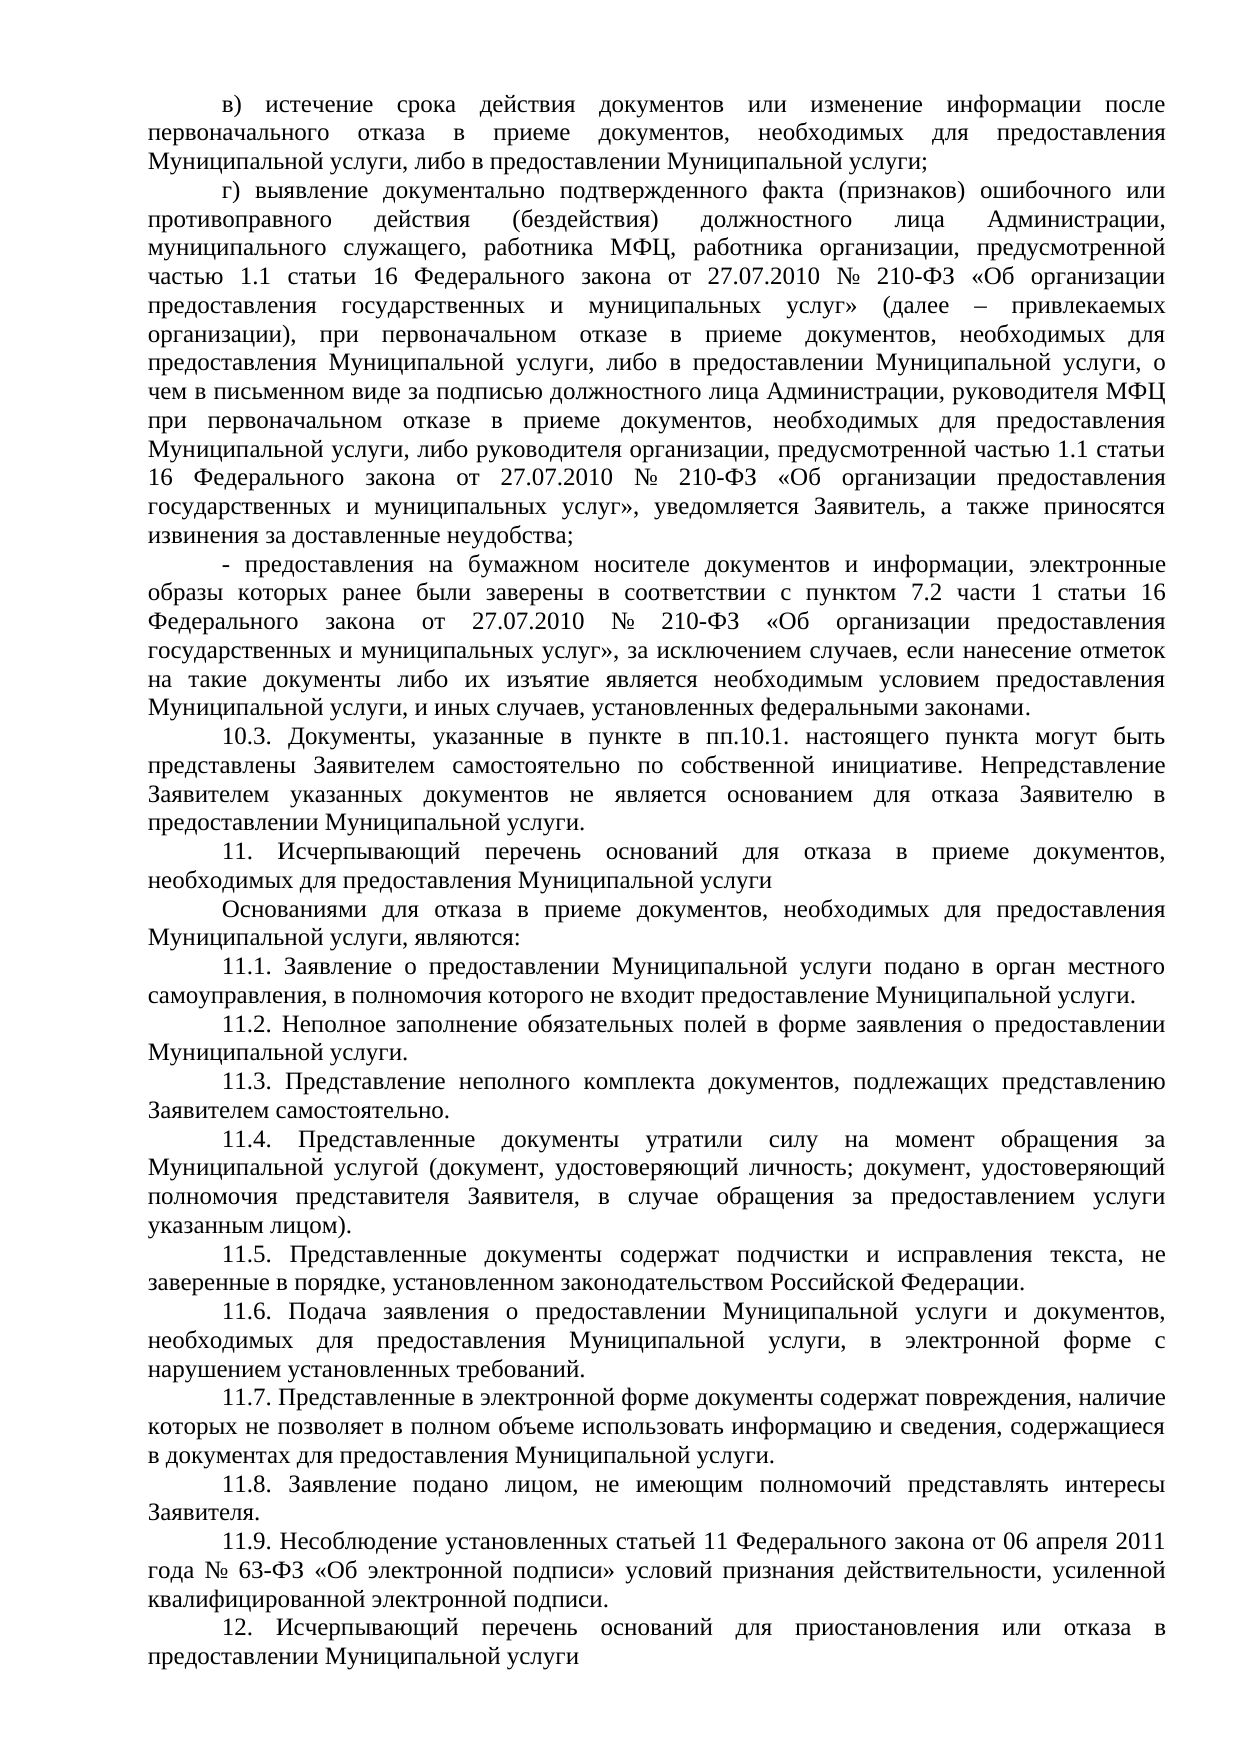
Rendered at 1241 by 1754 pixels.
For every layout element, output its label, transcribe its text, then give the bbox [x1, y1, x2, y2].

text 12. Исчерпывающий перечень оснований для приостановления или отказа в предоставлении Муниципальной услуги [148, 1612, 1167, 1670]
text Основаниями для отказа в приеме документов, необходимых для предоставления Муниципальной услуги, являются: [148, 894, 1167, 951]
text 11.5. Представленные документы содержат подчистки и исправления текста, не заверенные в порядке, установленном законодательством Российской Федерации. [148, 1239, 1167, 1296]
text - предоставления на бумажном носителе документов и информации, электронные образы которых ранее были заверены в соответствии с пунктом 7.2 части 1 статьи 16 Федерального закона от 27.07.2010 № 210-ФЗ «Об организации предоставления государственных и муниципальных услуг», за исключением случаев, если нанесение отметок на такие документы либо их изъятие является необходимым условием предоставления Муниципальной услуги, и иных случаев, установленных федеральными законами. [148, 549, 1167, 721]
text 11.3. Представление неполного комплекта документов, подлежащих представлению Заявителем самостоятельно. [148, 1066, 1167, 1124]
text 11.4. Представленные документы утратили силу на момент обращения за Муниципальной услугой (документ, удостоверяющий личность; документ, удостоверяющий полномочия представителя Заявителя, в случае обращения за предоставлением услуги указанным лицом). [148, 1124, 1167, 1239]
text в) истечение срока действия документов или изменение информации после первоначального отказа в приеме документов, необходимых для предоставления Муниципальной услуги, либо в предоставлении Муниципальной услуги; [148, 89, 1167, 175]
text 11.6. Подача заявления о предоставлении Муниципальной услуги и документов, необходимых для предоставления Муниципальной услуги, в электронной форме с нарушением установленных требований. [148, 1296, 1167, 1382]
text 11.9. Несоблюдение установленных статьей 11 Федерального закона от 06 апреля 2011 года № 63-ФЗ «Об электронной подписи» условий признания действительности, усиленной квалифицированной электронной подписи. [148, 1526, 1167, 1612]
text 11. Исчерпывающий перечень оснований для отказа в приеме документов, необходимых для предоставления Муниципальной услуги [148, 836, 1167, 894]
text 10.3. Документы, указанные в пункте в пп.10.1. настоящего пункта могут быть представлены Заявителем самостоятельно по собственной инициативе. Непредставление Заявителем указанных документов не является основанием для отказа Заявителю в предоставлении Муниципальной услуги. [148, 721, 1167, 836]
text 11.1. Заявление о предоставлении Муниципальной услуги подано в орган местного самоуправления, в полномочия которого не входит предоставление Муниципальной услуги. [148, 951, 1167, 1009]
text 11.8. Заявление подано лицом, не имеющим полномочий представлять интересы Заявителя. [148, 1469, 1167, 1526]
text 11.2. Неполное заполнение обязательных полей в форме заявления о предоставлении Муниципальной услуги. [148, 1009, 1167, 1066]
text 11.7. Представленные в электронной форме документы содержат повреждения, наличие которых не позволяет в полном объеме использовать информацию и сведения, содержащиеся в документах для предоставления Муниципальной услуги. [148, 1382, 1167, 1469]
text г) выявление документально подтвержденного факта (признаков) ошибочного или противоправного действия (бездействия) должностного лица Администрации, муниципального служащего, работника МФЦ, работника организации, предусмотренной частью 1.1 статьи 16 Федерального закона от 27.07.2010 № 210-ФЗ «Об организации предоставления государственных и муниципальных услуг» (далее – привлекаемых организации), при первоначальном отказе в приеме документов, необходимых для предоставления Муниципальной услуги, либо в предоставлении Муниципальной услуги, о чем в письменном виде за подписью должностного лица Администрации, руководителя МФЦ при первоначальном отказе в приеме документов, необходимых для предоставления Муниципальной услуги, либо руководителя организации, предусмотренной частью 1.1 статьи 16 Федерального закона от 27.07.2010 № 210-ФЗ «Об организации предоставления государственных и муниципальных услуг», уведомляется Заявитель, а также приносятся извинения за доставленные неудобства; [148, 175, 1167, 549]
